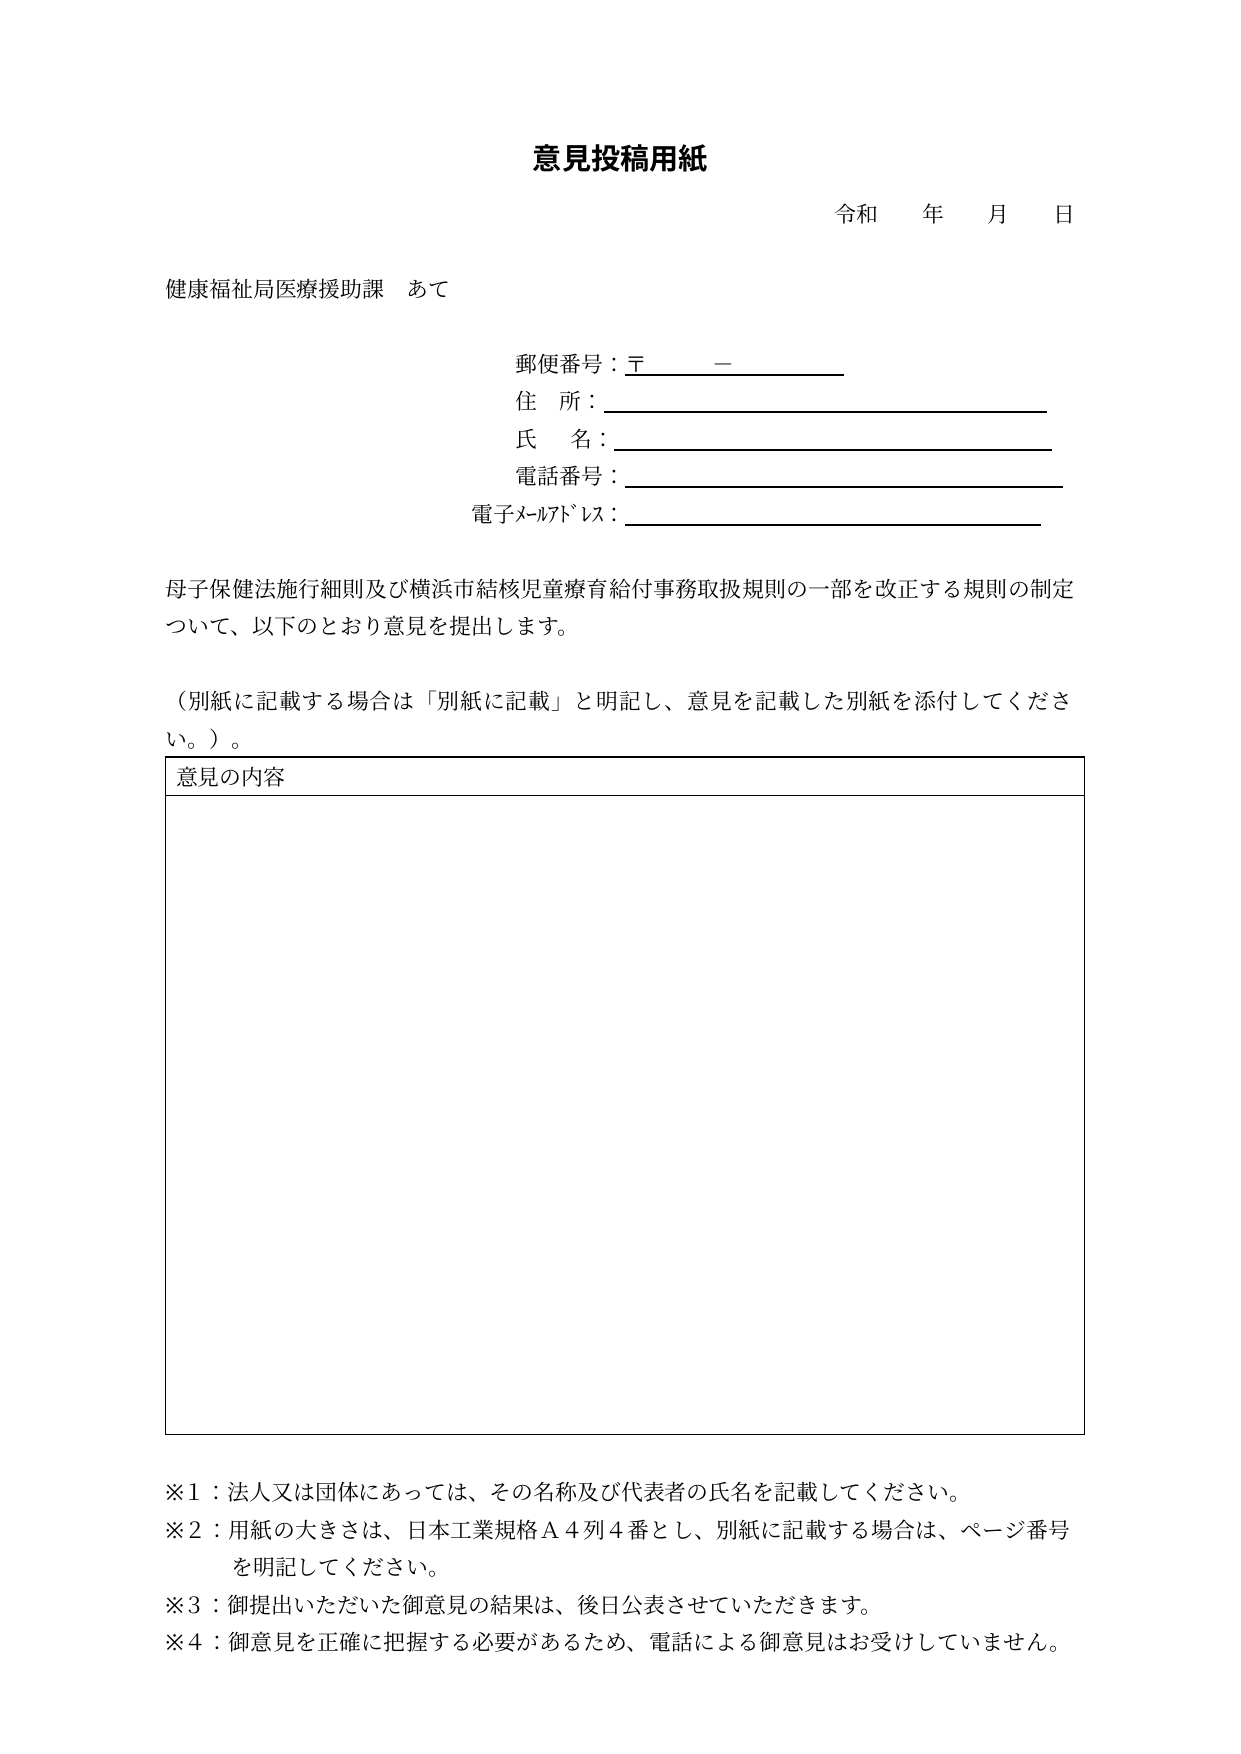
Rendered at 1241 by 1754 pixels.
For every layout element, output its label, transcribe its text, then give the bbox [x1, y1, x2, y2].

text 電子ﾒｰﾙｱﾄﾞﾚｽ： [165, 494, 1075, 531]
text 氏 名： [165, 419, 1075, 456]
text 電話番号： [165, 456, 1075, 494]
table_header 意見の内容 [166, 758, 1084, 795]
text （別紙に記載する場合は「別紙に記載」と明記し、意見を記載した別紙を添付してください。）。 [165, 681, 1075, 756]
text 母子保健法施行細則及び横浜市結核児童療育給付事務取扱規則の一部を改正する規則の制定ついて、以下のとおり意見を提出します。 [165, 569, 1075, 644]
text ※２：用紙の大きさは、日本工業規格Ａ４列４番とし、別紙に記載する場合は、ページ番号を明記してください。 [165, 1510, 1075, 1585]
table_cell [166, 796, 1084, 1434]
text 令和 年 月 日 [165, 194, 1075, 231]
text 健康福祉局医療援助課 あて [165, 269, 1075, 306]
text ※１：法人又は団体にあっては、その名称及び代表者の氏名を記載してください。 [165, 1472, 1075, 1510]
text 住 所： [165, 381, 1075, 419]
text 意見投稿用紙 [165, 119, 1075, 194]
text 郵便番号：〒 － [165, 344, 1075, 381]
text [165, 1622, 1075, 1660]
text ※３：御提出いただいた御意見の結果は、後日公表させていただきます。 [165, 1585, 1075, 1622]
